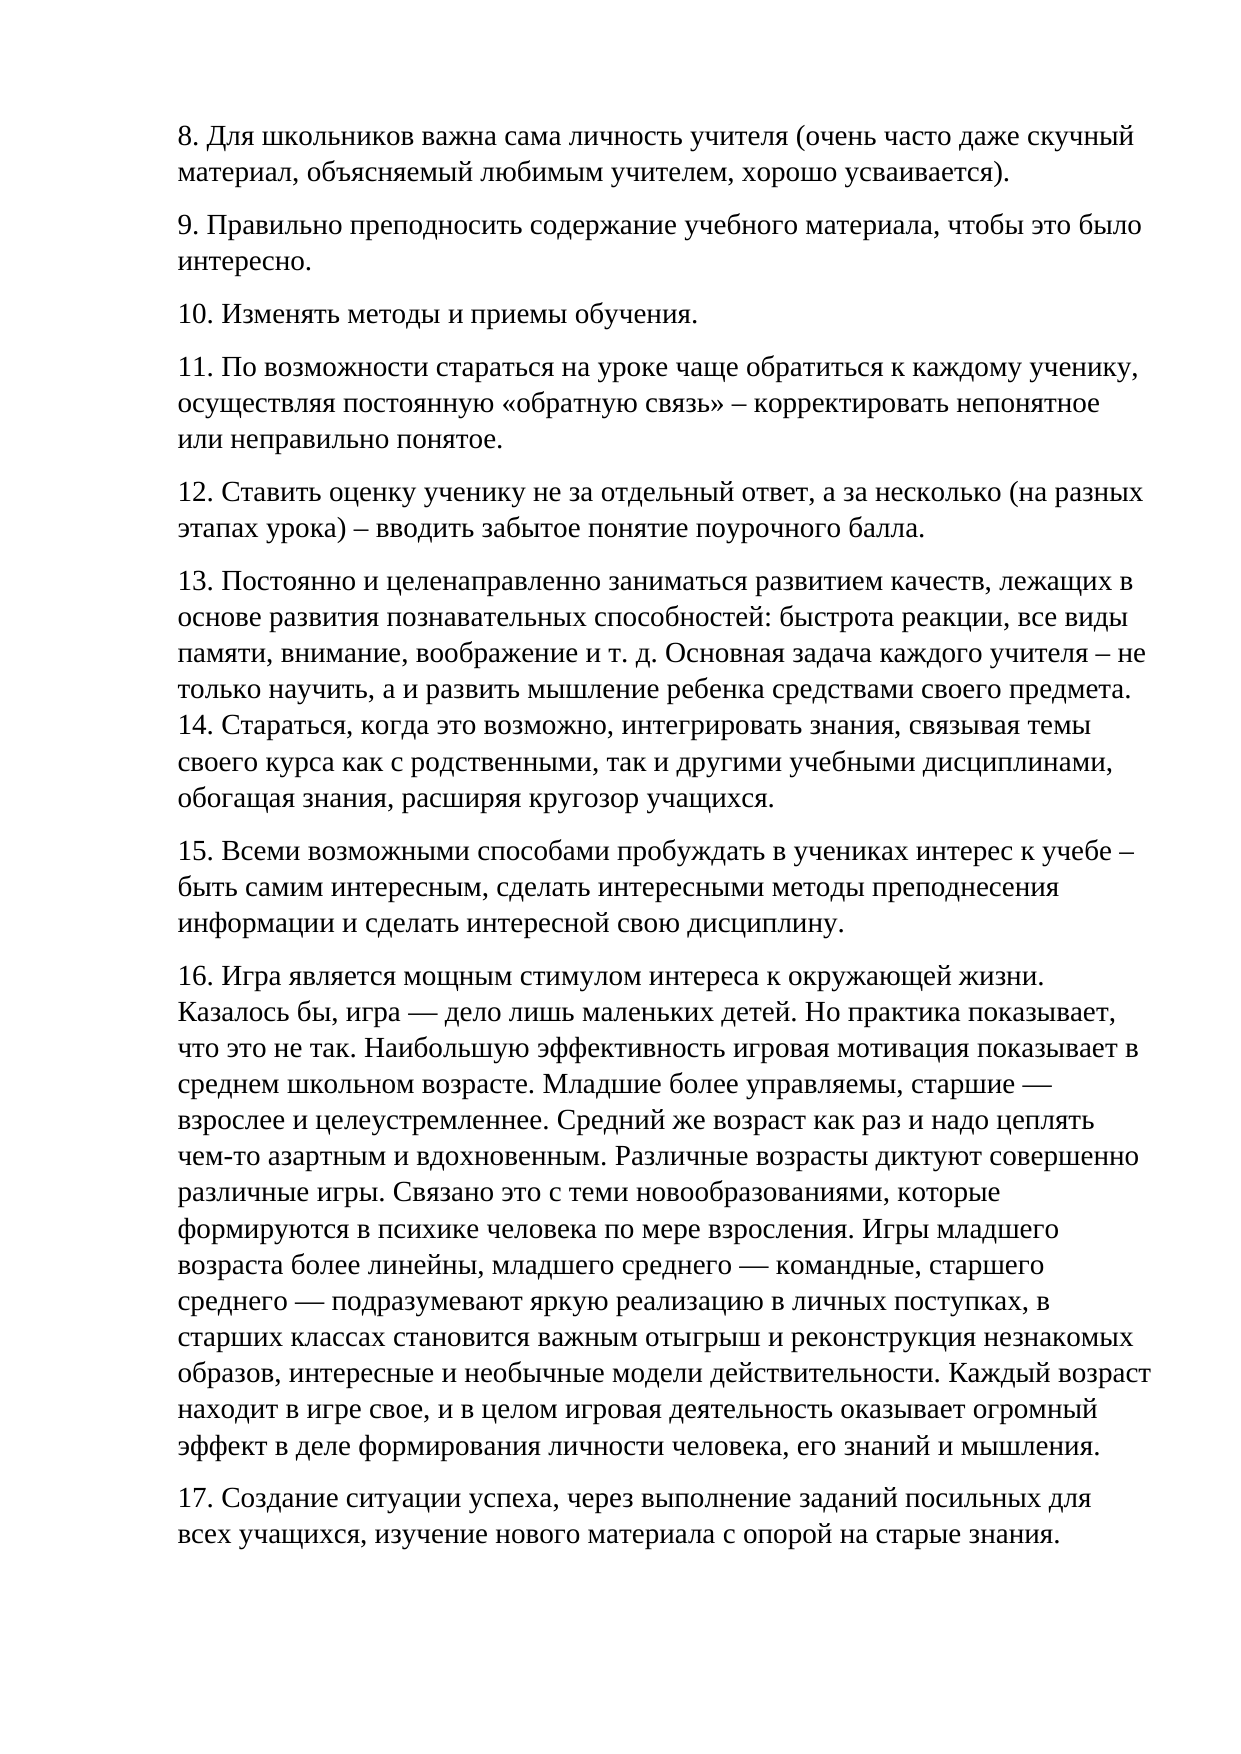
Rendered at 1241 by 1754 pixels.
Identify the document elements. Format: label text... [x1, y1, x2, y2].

text 16. Игра является мощным стимулом интереса к окружающей жизни. Казалось бы, игра — дело лишь маленьких детей. Но практика показывает, что это не так. Наибольшую эффективность игровая мотивация показывает в среднем школьном возрасте. Младшие более управляемы, старшие — взрослее и целеустремленнее. Средний же возраст как раз и надо цеплять чем-то азартным и вдохновенным. Различные возрасты диктуют совершенно различные игры. Связано это с теми новообразованиями, которые формируются в психике человека по мере взросления. Игры младшего возраста более линейны, младшего среднего — командные, старшего среднего — подразумевают яркую реализацию в личных поступках, в старших классах становится важным отыгрыш и реконструкция незнакомых образов, интересные и необычные модели действительности. Каждый возраст находит в игре свое, и в целом игровая деятельность оказывает огромный эффект в деле формирования личности человека, его знаний и мышления. [177, 958, 1152, 1461]
text 12. Ставить оценку ученику не за отдельный ответ, а за несколько (на разных этапах урока) – вводить забытое понятие поурочного балла. [177, 474, 1152, 544]
text 13. Постоянно и целенаправленно заниматься развитием качеств, лежащих в основе развития познавательных способностей: быстрота реакции, все виды памяти, внимание, воображение и т. д. Основная задача каждого учителя – не только научить, а и развить мышление ребенка средствами своего предмета. 14. Стараться, когда это возможно, интегрировать знания, связывая темы своего курса как с родственными, так и другими учебными дисциплинами, обогащая знания, расширяя кругозор учащихся. [177, 563, 1152, 813]
text 15. Всеми возможными способами пробуждать в учениках интерес к учебе – быть самим интересным, сделать интересными методы преподнесения информации и сделать интересной свою дисциплину. [177, 833, 1152, 938]
text 11. По возможности стараться на уроке чаще обратиться к каждому ученику, осуществляя постоянную «обратную связь» – корректировать непонятное или неправильно понятое. [177, 349, 1152, 455]
text 9. Правильно преподносить содержание учебного материала, чтобы это было интересно. [177, 207, 1152, 277]
text 17. Создание ситуации успеха, через выполнение заданий посильных для всех учащихся, изучение нового материала с опорой на старые знания. [177, 1480, 1152, 1550]
text 8. Для школьников важна сама личность учителя (очень часто даже скучный материал, объясняемый любимым учителем, хорошо усваивается). [177, 118, 1152, 188]
text 10. Изменять методы и приемы обучения. [177, 296, 1152, 329]
